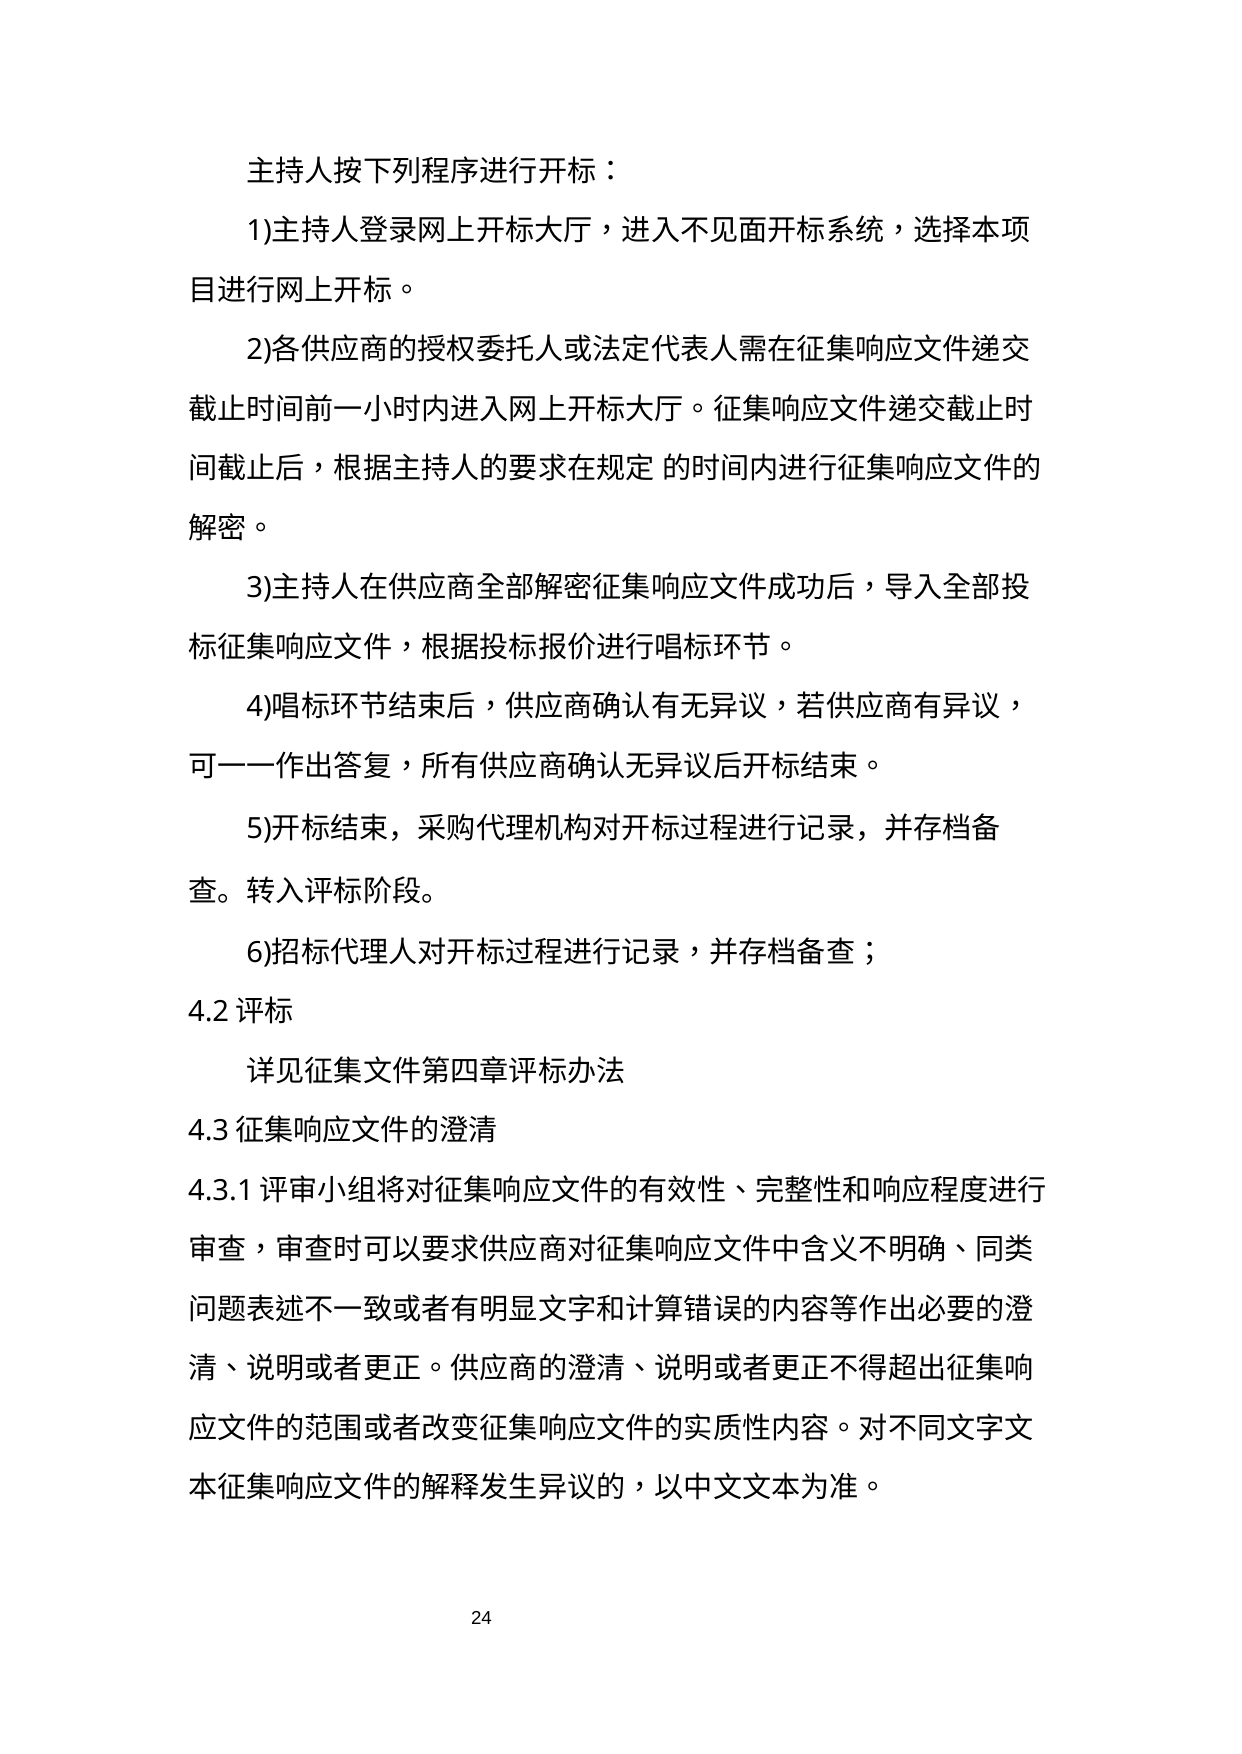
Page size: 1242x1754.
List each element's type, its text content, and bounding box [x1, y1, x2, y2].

text 1)主持人登录网上开标大厅，进入不见面开标系统，选择本项目进行网上开标。 [188, 209, 1054, 309]
text 5)开标结束，采购代理机构对开标过程进行记录，并存档备查。转入评标阶段。 [188, 804, 1054, 910]
text 4)唱标环节结束后，供应商确认有无异议，若供应商有异议，可一一作出答复，所有供应商确认无异议后开标结束。 [188, 685, 1054, 784]
text 6)招标代理人对开标过程进行记录，并存档备查； [188, 931, 1054, 971]
text 3)主持人在供应商全部解密征集响应文件成功后，导入全部投标征集响应文件，根据投标报价进行唱标环节。 [188, 566, 1054, 666]
text 主持人按下列程序进行开标： [188, 150, 1054, 190]
text 4.3征集响应文件的澄清 [188, 1110, 1054, 1149]
text 4.2评标 [188, 991, 1054, 1030]
text 4.3.1评审小组将对征集响应文件的有效性、完整性和响应程度进行审查，审查时可以要求供应商对征集响应文件中含义不明确、同类问题表述不一致或者有明显文字和计算错误的内容等作出必要的澄清、说明或者更正。供应商的澄清、说明或者更正不得超出征集响应文件的范围或者改变征集响应文件的实质性内容。对不同文字文本征集响应文件的解释发生异议的，以中文文本为准。 [188, 1169, 1054, 1506]
text 详见征集文件第四章评标办法 [188, 1050, 1054, 1090]
text 2)各供应商的授权委托人或法定代表人需在征集响应文件递交截止时间前一小时内进入网上开标大厅。征集响应文件递交截止时间截止后，根据主持人的要求在规定 的时间内进行征集响应文件的解密。 [188, 328, 1054, 547]
